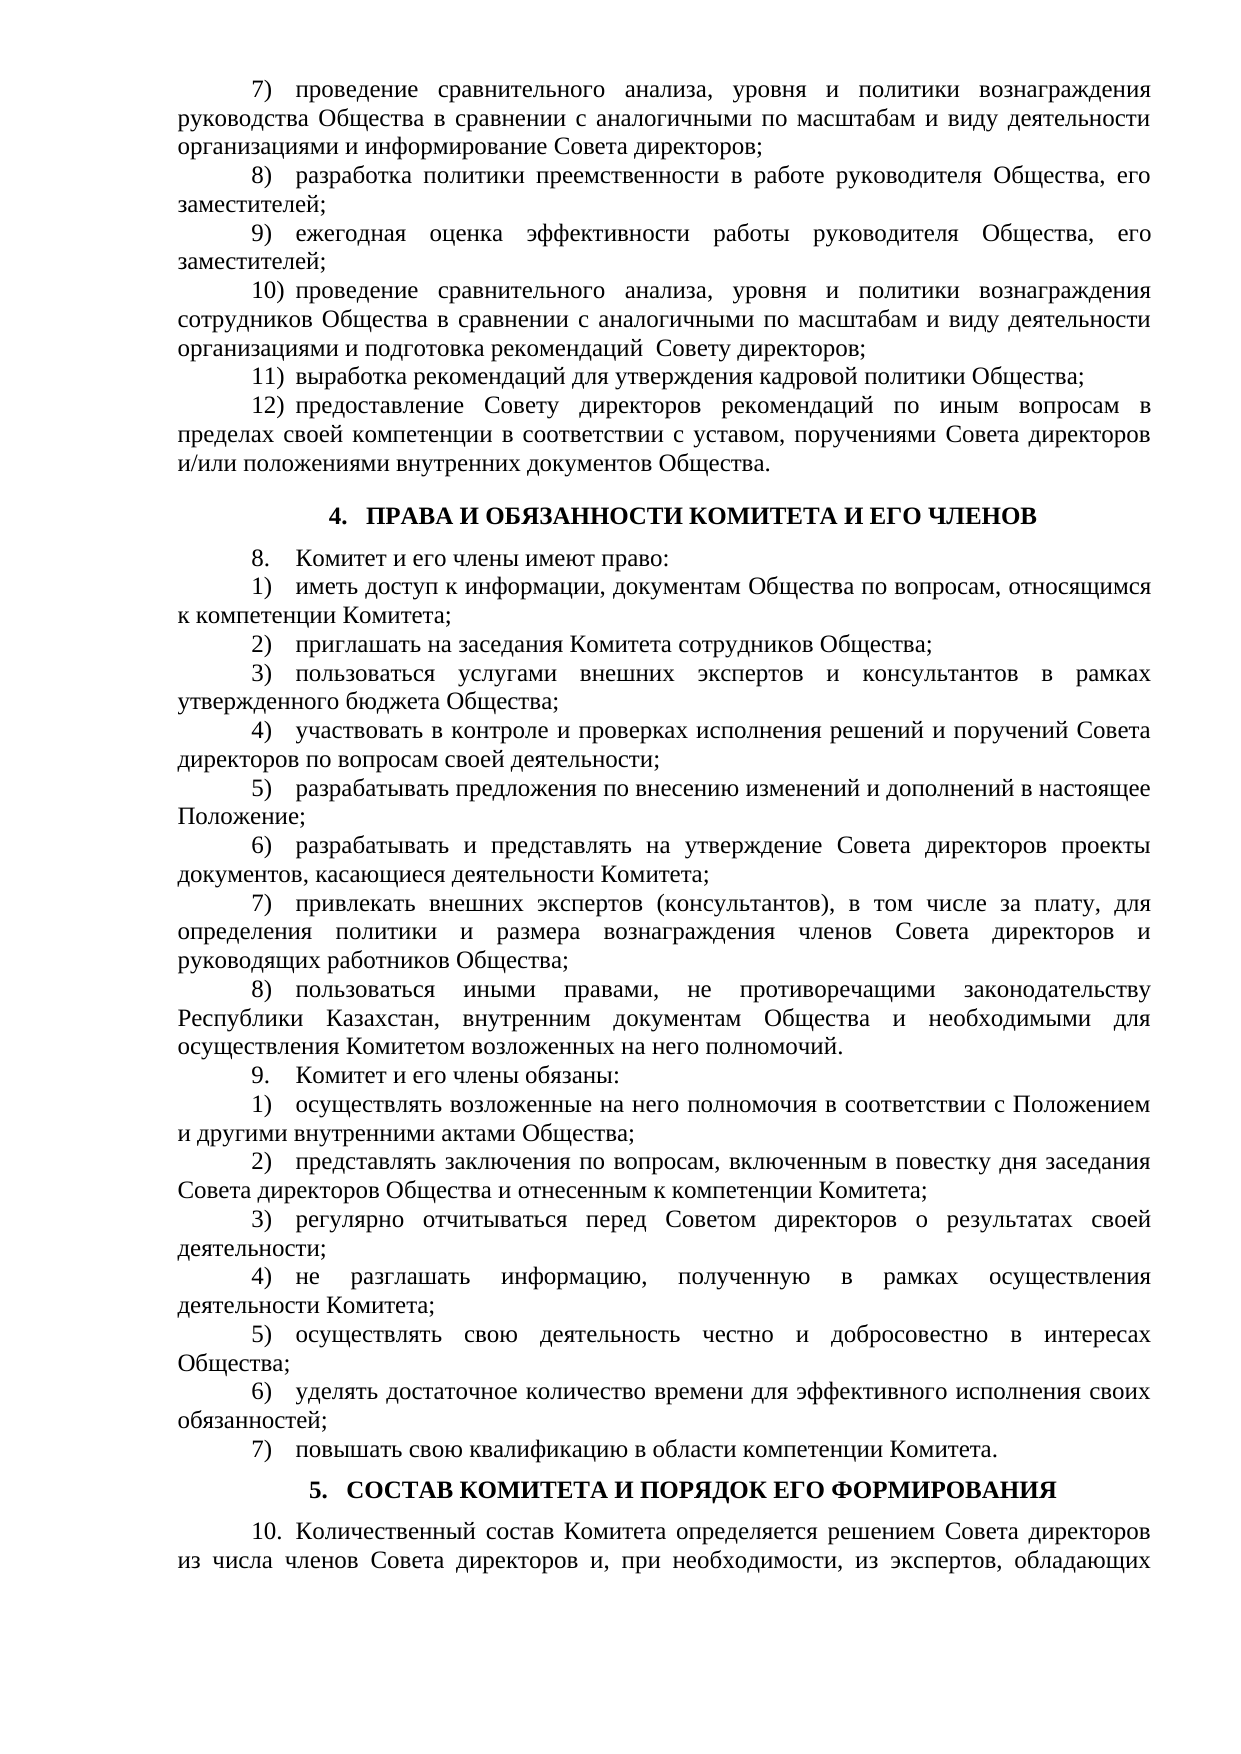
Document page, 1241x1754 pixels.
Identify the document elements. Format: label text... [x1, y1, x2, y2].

list разрабатывать и представлять на утверждение Совета директоров проекты документов, касающиеся деятельности Комитета; [177, 830, 1152, 888]
list предоставление Совету директоров рекомендаций по иным вопросам в пределах своей компетенции в соответствии с уставом, поручениями Совета директоров и/или положениями внутренних документов Общества. [177, 390, 1152, 476]
list СОСТАВ КОМИТЕТА И ПОРЯДОК ЕГО ФОРМИРОВАНИЯ [214, 1475, 1152, 1504]
list Комитет и его члены обязаны: [177, 1060, 1152, 1089]
list разрабатывать предложения по внесению изменений и дополнений в настоящее Положение; [177, 773, 1152, 830]
list ежегодная оценка эффективности работы руководителя Общества, его заместителей; [177, 218, 1152, 275]
list осуществлять свою деятельность честно и добросовестно в интересах Общества; [177, 1319, 1152, 1376]
list привлекать внешних экспертов (консультантов), в том числе за плату, для определения политики и размера вознаграждения членов Совета директоров и руководящих работников Общества; [177, 888, 1152, 974]
list осуществлять возложенные на него полномочия в соответствии с Положением и другими внутренними актами Общества; [177, 1089, 1152, 1146]
list проведение сравнительного анализа, уровня и политики вознаграждения сотрудников Общества в сравнении с аналогичными по масштабам и виду деятельности организациями и подготовка рекомендаций Совету директоров; [177, 275, 1152, 361]
list разработка политики преемственности в работе руководителя Общества, его заместителей; [177, 160, 1152, 218]
list иметь доступ к информации, документам Общества по вопросам, относящимся к компетенции Комитета; [177, 571, 1152, 629]
list Комитет и его члены имеют право: [177, 543, 1152, 571]
list уделять достаточное количество времени для эффективного исполнения своих обязанностей; [177, 1376, 1152, 1434]
list ПРАВА И ОБЯЗАННОСТИ КОМИТЕТА И ЕГО ЧЛЕНОВ [214, 501, 1152, 530]
list приглашать на заседания Комитета сотрудников Общества; [177, 629, 1152, 658]
list выработка рекомендаций для утверждения кадровой политики Общества; [177, 361, 1152, 390]
list пользоваться иными правами, не противоречащими законодательству Республики Казахстан, внутренним документам Общества и необходимыми для осуществления Комитетом возложенных на него полномочий. [177, 974, 1152, 1060]
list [177, 1516, 1152, 1574]
list участвовать в контроле и проверках исполнения решений и поручений Совета директоров по вопросам своей деятельности; [177, 715, 1152, 773]
list пользоваться услугами внешних экспертов и консультантов в рамках утвержденного бюджета Общества; [177, 658, 1152, 715]
list повышать свою квалификацию в области компетенции Комитета. [177, 1434, 1152, 1463]
list не разглашать информацию, полученную в рамках осуществления деятельности Комитета; [177, 1261, 1152, 1319]
list регулярно отчитываться перед Советом директоров о результатах своей деятельности; [177, 1204, 1152, 1261]
list проведение сравнительного анализа, уровня и политики вознаграждения руководства Общества в сравнении с аналогичными по масштабам и виду деятельности организациями и информирование Совета директоров; [177, 74, 1152, 160]
list представлять заключения по вопросам, включенным в повестку дня заседания Совета директоров Общества и отнесенным к компетенции Комитета; [177, 1146, 1152, 1204]
